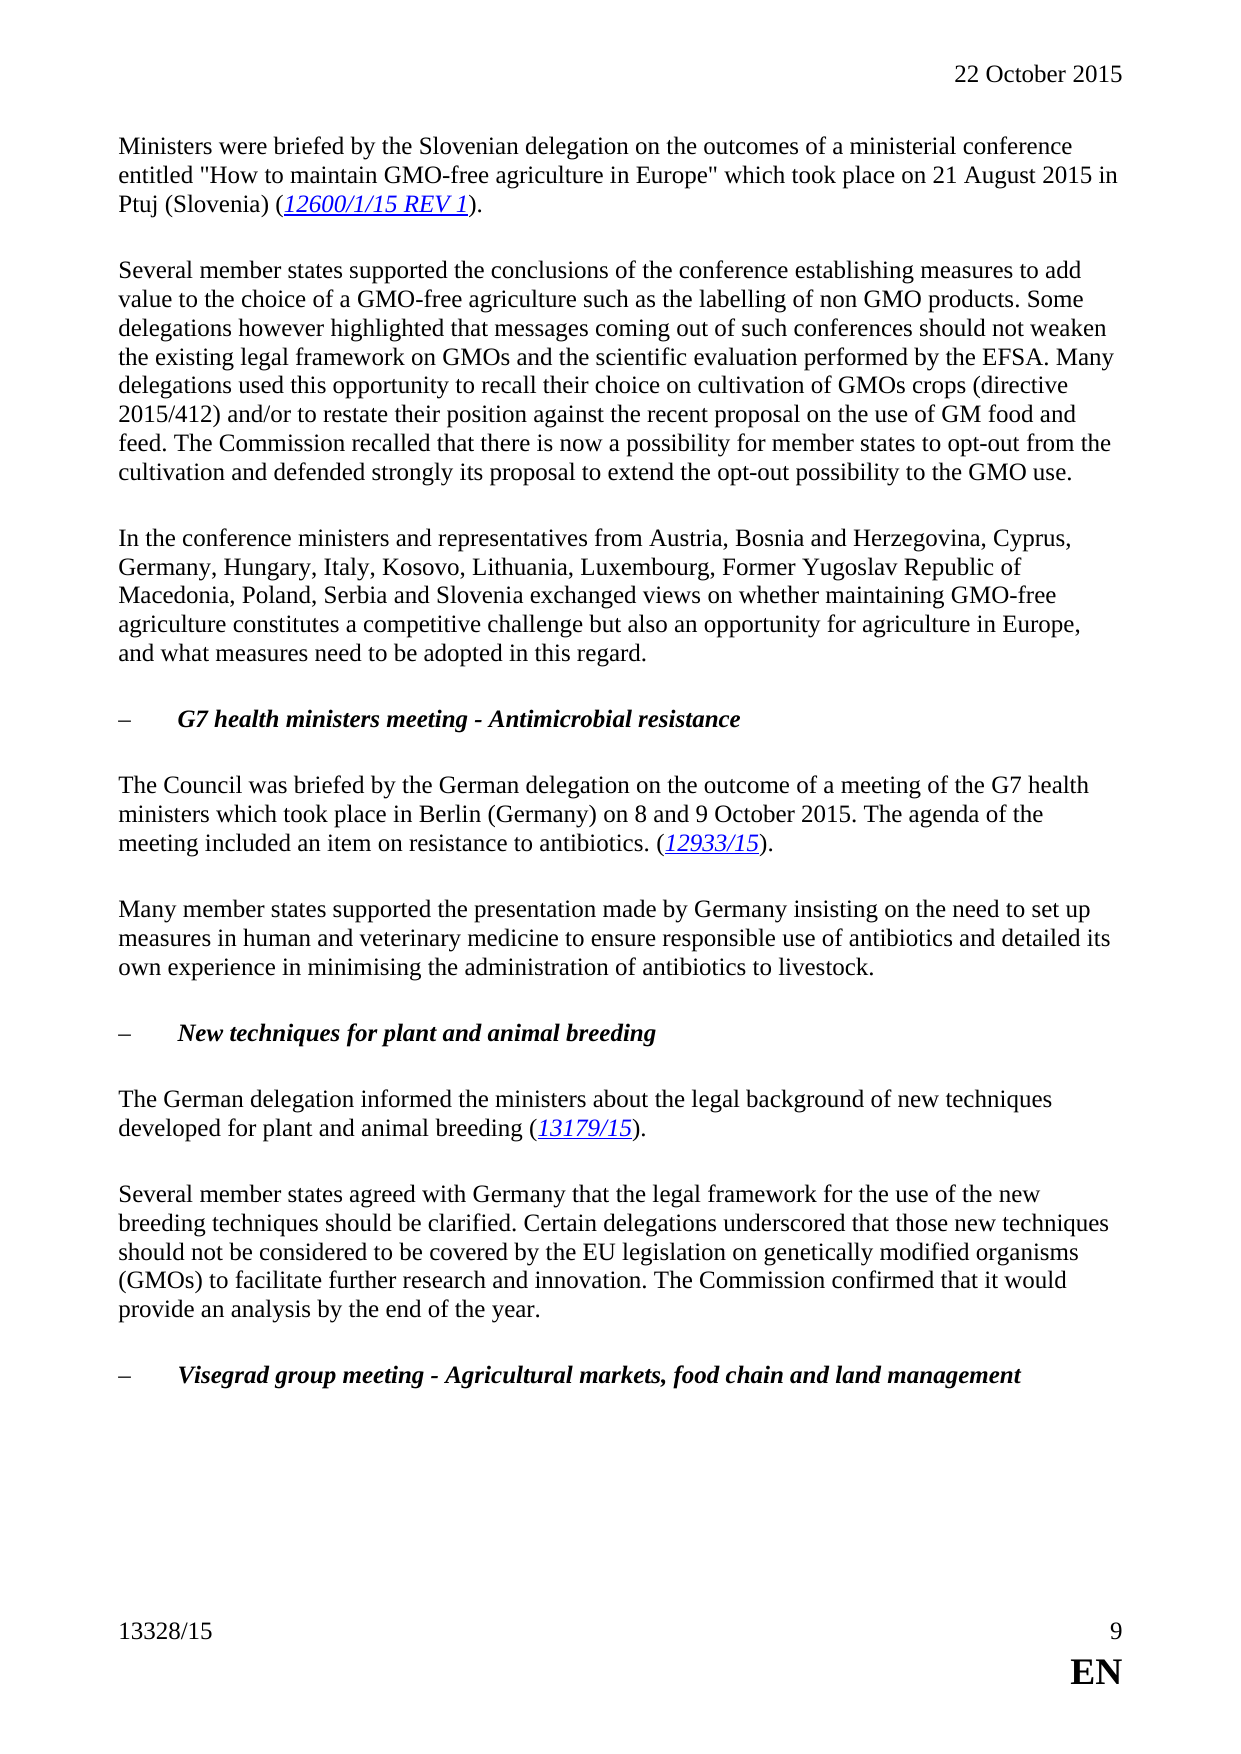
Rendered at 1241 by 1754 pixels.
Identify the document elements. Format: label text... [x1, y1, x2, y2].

text Visegrad group meeting - Agricultural markets, food chain and land management [118, 1361, 1122, 1389]
text G7 health ministers meeting - Antimicrobial resistance [118, 704, 1122, 733]
text The German delegation informed the ministers about the legal background of new techniques developed for plant and animal breeding (13179/15). [118, 1084, 1122, 1142]
text Several member states supported the conclusions of the conference establishing measures to add value to the choice of a GMO-free agriculture such as the labelling of non GMO products. Some delegations however highlighted that messages coming out of such conferences should not weaken the existing legal framework on GMOs and the scientific evaluation performed by the EFSA. Many delegations used this opportunity to recall their choice on cultivation of GMOs crops (directive 2015/412) and/or to restate their position against the recent proposal on the use of GM food and feed. The Commission recalled that there is now a possibility for member states to opt-out from the cultivation and defended strongly its proposal to extend the opt-out possibility to the GMO use. [118, 256, 1122, 486]
text In the conference ministers and representatives from Austria, Bosnia and Herzegovina, Cyprus, Germany, Hungary, Italy, Kosovo, Lithuania, Luxembourg, Former Yugoslav Republic of Macedonia, Poland, Serbia and Slovenia exchanged views on whether maintaining GMO-free agriculture constitutes a competitive challenge but also an opportunity for agriculture in Europe, and what measures need to be adopted in this regard. [118, 523, 1122, 667]
text Several member states agreed with Germany that the legal framework for the use of the new breeding techniques should be clarified. Certain delegations underscored that those new techniques should not be considered to be covered by the EU legislation on genetically modified organisms (GMOs) to facilitate further research and innovation. The Commission confirmed that it would provide an analysis by the end of the year. [118, 1179, 1122, 1323]
text Many member states supported the presentation made by Germany insisting on the need to set up measures in human and veterinary medicine to ensure responsible use of antibiotics and detailed its own experience in minimising the administration of antibiotics to livestock. [118, 894, 1122, 981]
text The Council was briefed by the German delegation on the outcome of a meeting of the G7 health ministers which took place in Berlin (Germany) on 8 and 9 October 2015. The agenda of the meeting included an item on resistance to antibiotics. (12933/15). [118, 771, 1122, 857]
text New techniques for plant and animal breeding [118, 1018, 1122, 1047]
text Ministers were briefed by the Slovenian delegation on the outcomes of a ministerial conference entitled "How to maintain GMO-free agriculture in Europe" which took place on 21 August 2015 in Ptuj (Slovenia) (12600/1/15 REV 1). [118, 131, 1122, 218]
